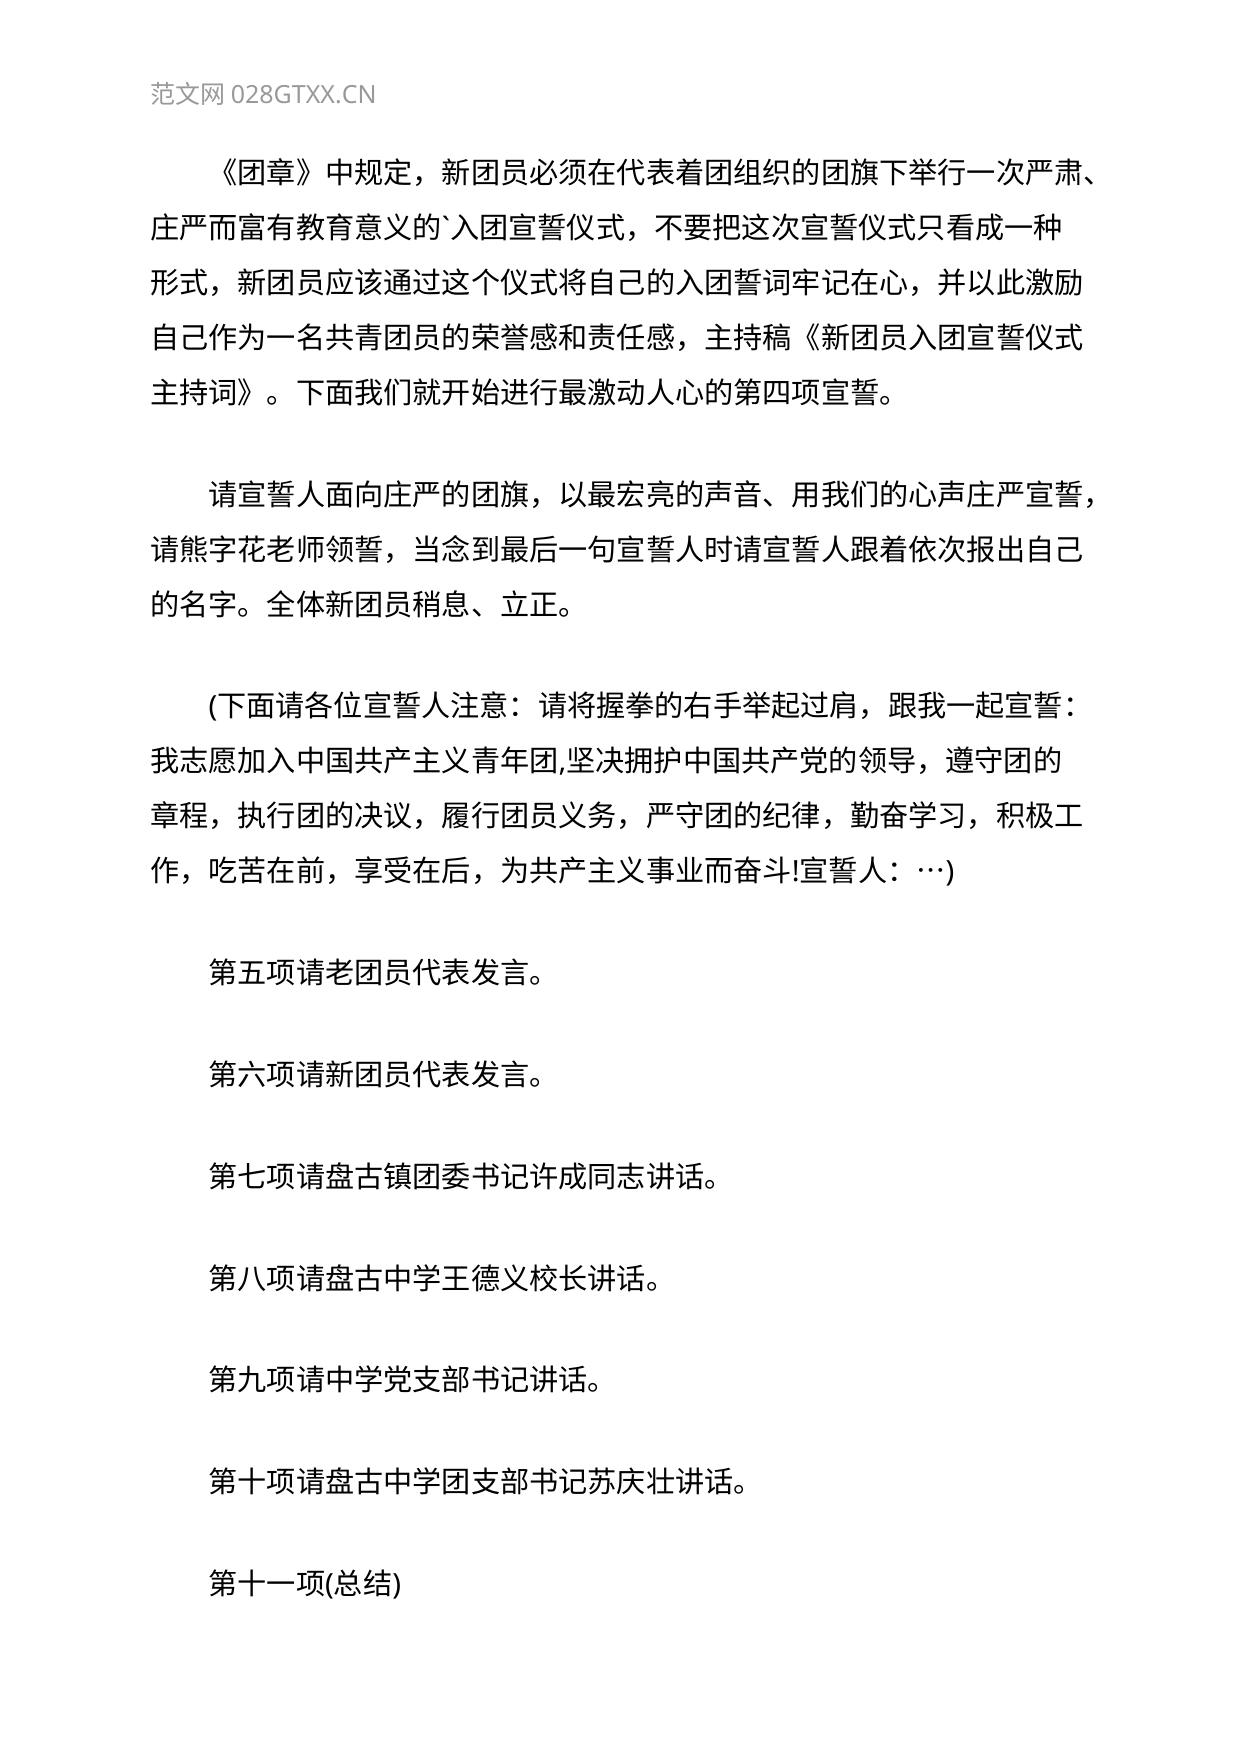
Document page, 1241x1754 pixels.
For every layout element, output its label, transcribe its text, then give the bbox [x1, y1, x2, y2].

text 第十一项(总结) [150, 1561, 1090, 1603]
text 第七项请盘古镇团委书记许成同志讲话。 [150, 1153, 1090, 1196]
text 第六项请新团员代表发言。 [150, 1052, 1090, 1094]
text 第八项请盘古中学王德义校长讲话。 [150, 1255, 1090, 1297]
text 第九项请中学党支部书记讲话。 [150, 1357, 1090, 1399]
text 《团章》中规定，新团员必须在代表着团组织的团旗下举行一次严肃、庄严而富有教育意义的`入团宣誓仪式，不要把这次宣誓仪式只看成一种形式，新团员应该通过这个仪式将自己的入团誓词牢记在心，并以此激励自己作为一名共青团员的荣誉感和责任感，主持稿《新团员入团宣誓仪式主持词》。下面我们就开始进行最激动人心的第四项宣誓。 [150, 150, 1090, 412]
text (下面请各位宣誓人注意：请将握拳的右手举起过肩，跟我一起宣誓：我志愿加入中国共产主义青年团,坚决拥护中国共产党的领导，遵守团的章程，执行团的决议，履行团员义务，严守团的纪律，勤奋学习，积极工作，吃苦在前，享受在后，为共产主义事业而奋斗!宣誓人：…) [150, 683, 1090, 890]
text 请宣誓人面向庄严的团旗，以最宏亮的声音、用我们的心声庄严宣誓，请熊字花老师领誓，当念到最后一句宣誓人时请宣誓人跟着依次报出自己的名字。全体新团员稍息、立正。 [150, 471, 1090, 623]
text 第十项请盘古中学团支部书记苏庆壮讲话。 [150, 1459, 1090, 1501]
text 第五项请老团员代表发言。 [150, 950, 1090, 992]
